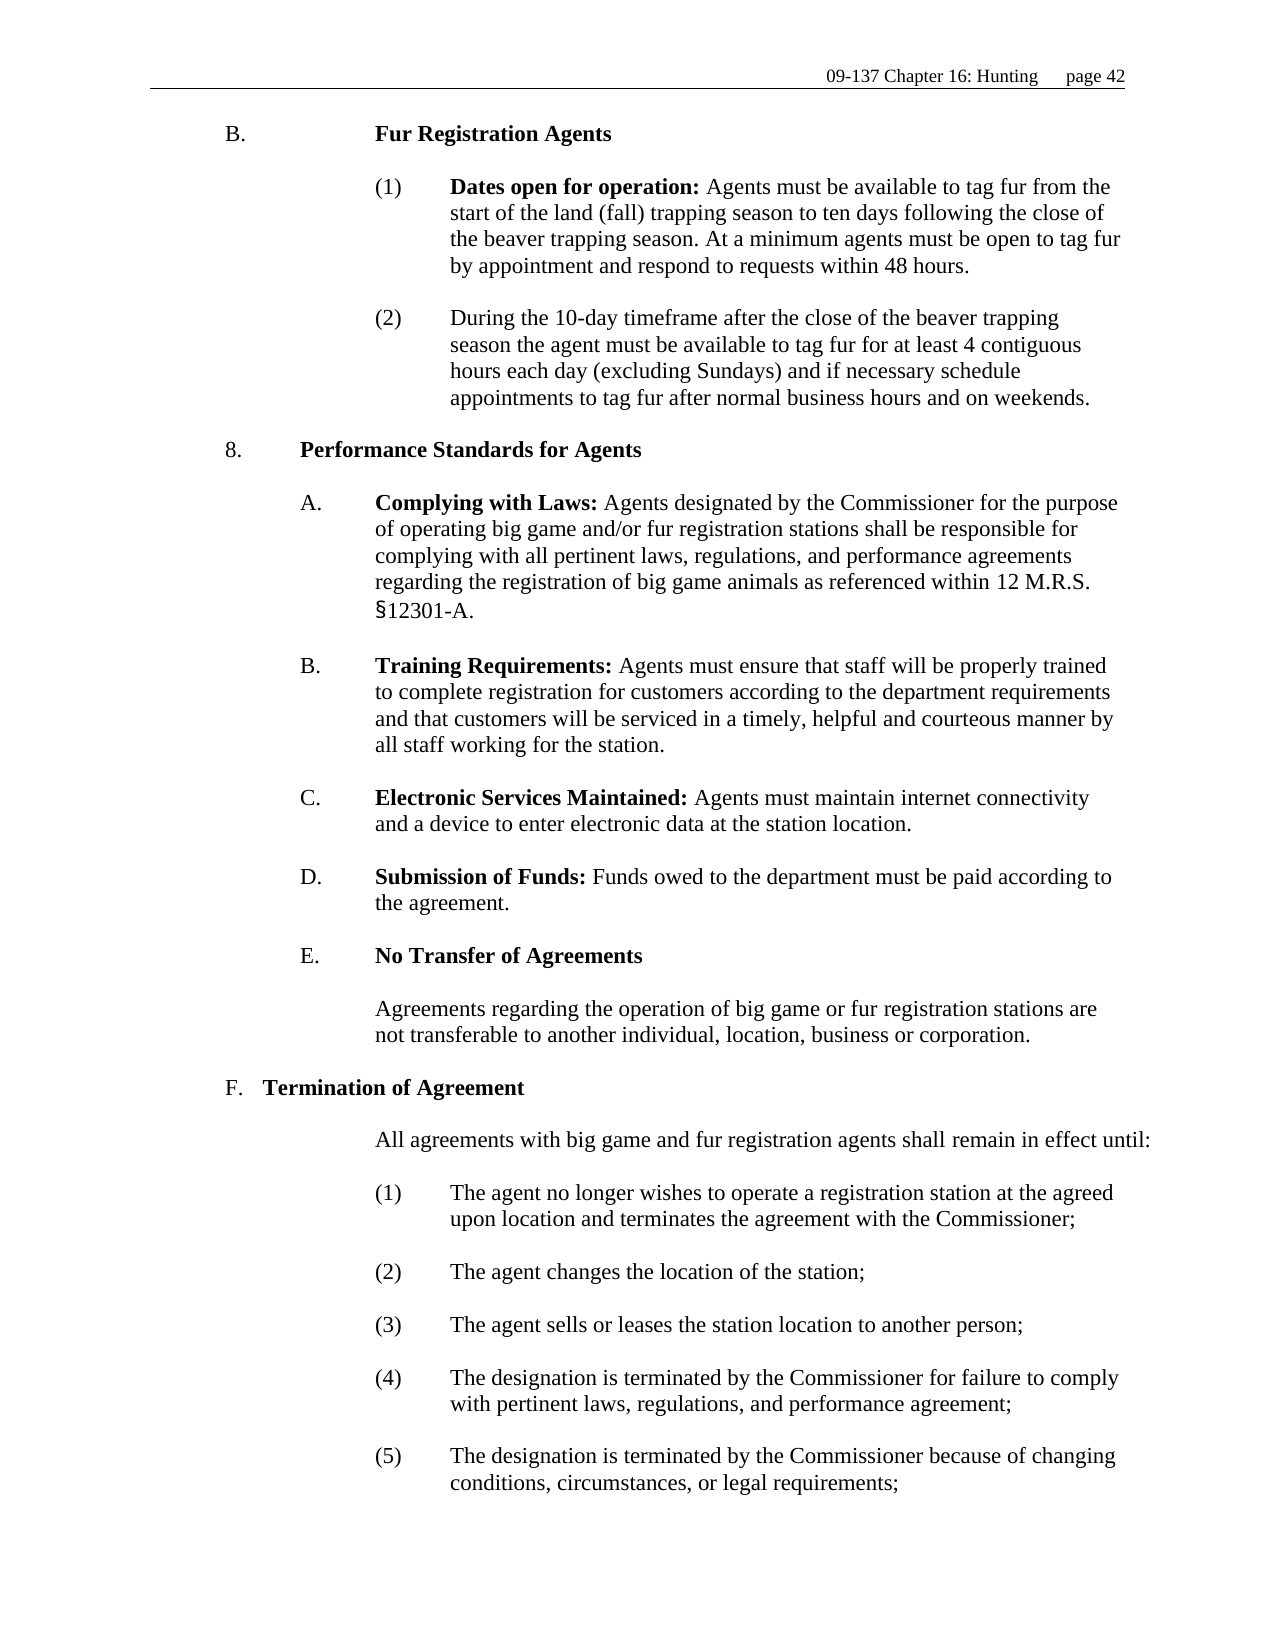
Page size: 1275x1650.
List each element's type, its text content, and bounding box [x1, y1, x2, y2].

list Dates open for operation: Agents must be available to tag fur from the start of the land (fall) trapping season to ten days following the close of the beaver trapping season. At a minimum agents must be open to tag fur by appointment and respond to requests within 48 hours. [375, 173, 1125, 278]
list Performance Standards for Agents [225, 436, 1125, 463]
list Submission of Funds: Funds owed to the department must be paid according to the agreement. [300, 863, 1125, 916]
text Agreements regarding the operation of big game or fur registration stations are not transferable to another individual, location, business or corporation. [375, 994, 1125, 1047]
list Complying with Laws: Agents designated by the Commissioner for the purpose of operating big game and/or fur registration stations shall be responsible for complying with all pertinent laws, regulations, and performance agreements regarding the registration of big game animals as referenced within 12 M.R.S. §12301-A. [300, 489, 1125, 626]
text All agreements with big game and fur registration agents shall remain in effect until: [375, 1126, 1162, 1153]
list The agent changes the location of the station; [375, 1258, 1125, 1284]
list Fur Registration Agents [225, 120, 1125, 146]
list The agent sells or leases the station location to another person; [375, 1311, 1125, 1337]
list Termination of Agreement [150, 1074, 1125, 1100]
list The designation is terminated by the Commissioner because of changing conditions, circumstances, or legal requirements; [375, 1443, 1125, 1495]
list The designation is terminated by the Commissioner for failure to comply with pertinent laws, regulations, and performance agreement; [375, 1363, 1125, 1416]
list The agent no longer wishes to operate a registration station at the agreed upon location and terminates the agreement with the Commissioner; [375, 1179, 1125, 1232]
list Training Requirements: Agents must ensure that staff will be properly trained to complete registration for customers according to the department requirements and that customers will be serviced in a timely, helpful and courteous manner by all staff working for the station. [300, 652, 1125, 757]
list During the 10-day timeframe after the close of the beaver trapping season the agent must be available to tag fur for at least 4 contiguous hours each day (excluding Sundays) and if necessary schedule appointments to tag fur after normal business hours and on weekends. [375, 304, 1125, 410]
list No Transfer of Agreements [300, 942, 1125, 968]
list Electronic Services Maintained: Agents must maintain internet connectivity and a device to enter electronic data at the station location. [300, 784, 1125, 836]
